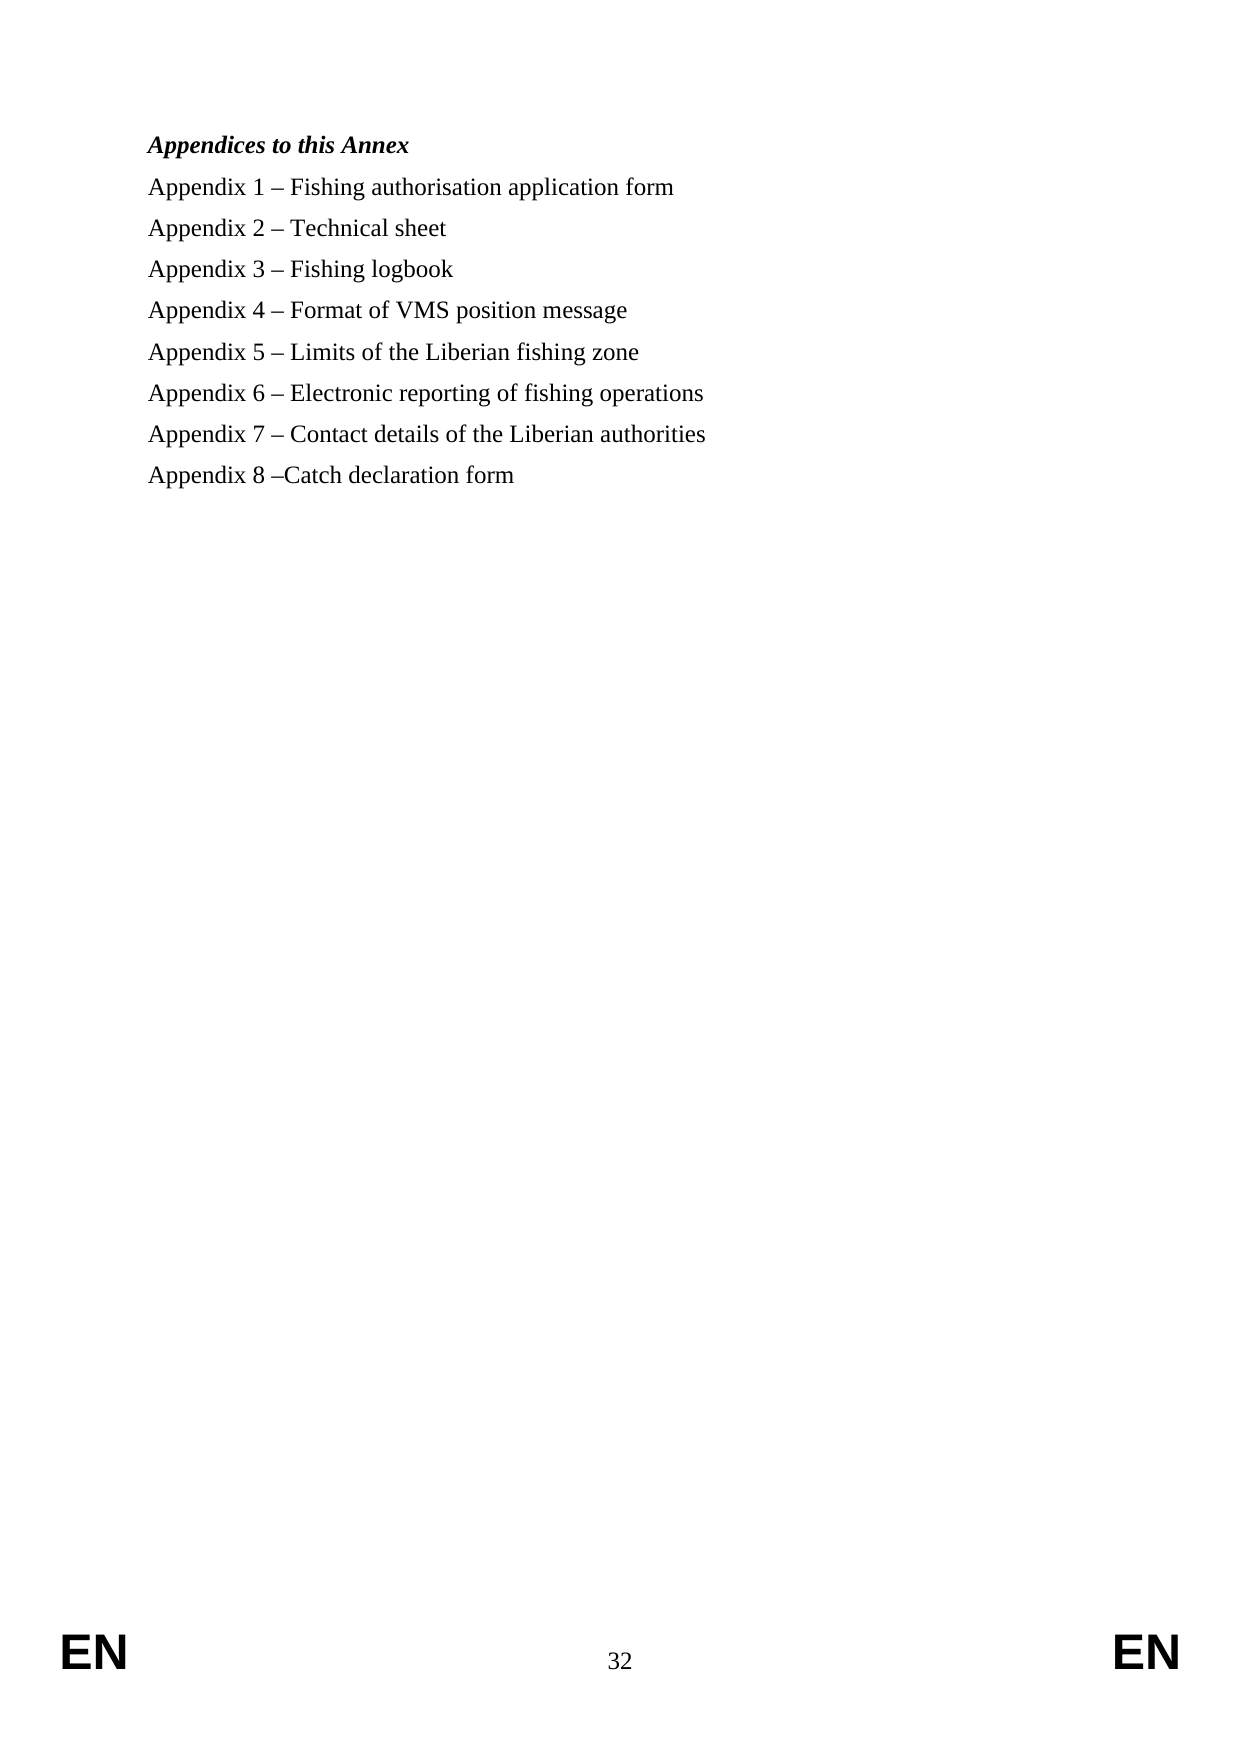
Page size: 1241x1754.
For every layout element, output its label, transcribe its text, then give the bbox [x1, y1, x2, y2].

text Appendix 6 – Electronic reporting of fishing operations [148, 378, 1093, 407]
text Appendix 1 – Fishing authorisation application form [148, 172, 1093, 201]
text Appendix 4 – Format of VMS position message [148, 296, 1093, 324]
text Appendices to this Annex [148, 131, 1093, 159]
text Appendix 2 – Technical sheet [148, 213, 1093, 242]
text Appendix 8 –Catch declaration form [148, 461, 1093, 489]
text Appendix 3 – Fishing logbook [148, 254, 1093, 283]
text Appendix 7 – Contact details of the Liberian authorities [148, 419, 1093, 448]
text Appendix 5 – Limits of the Liberian fishing zone [148, 337, 1093, 366]
